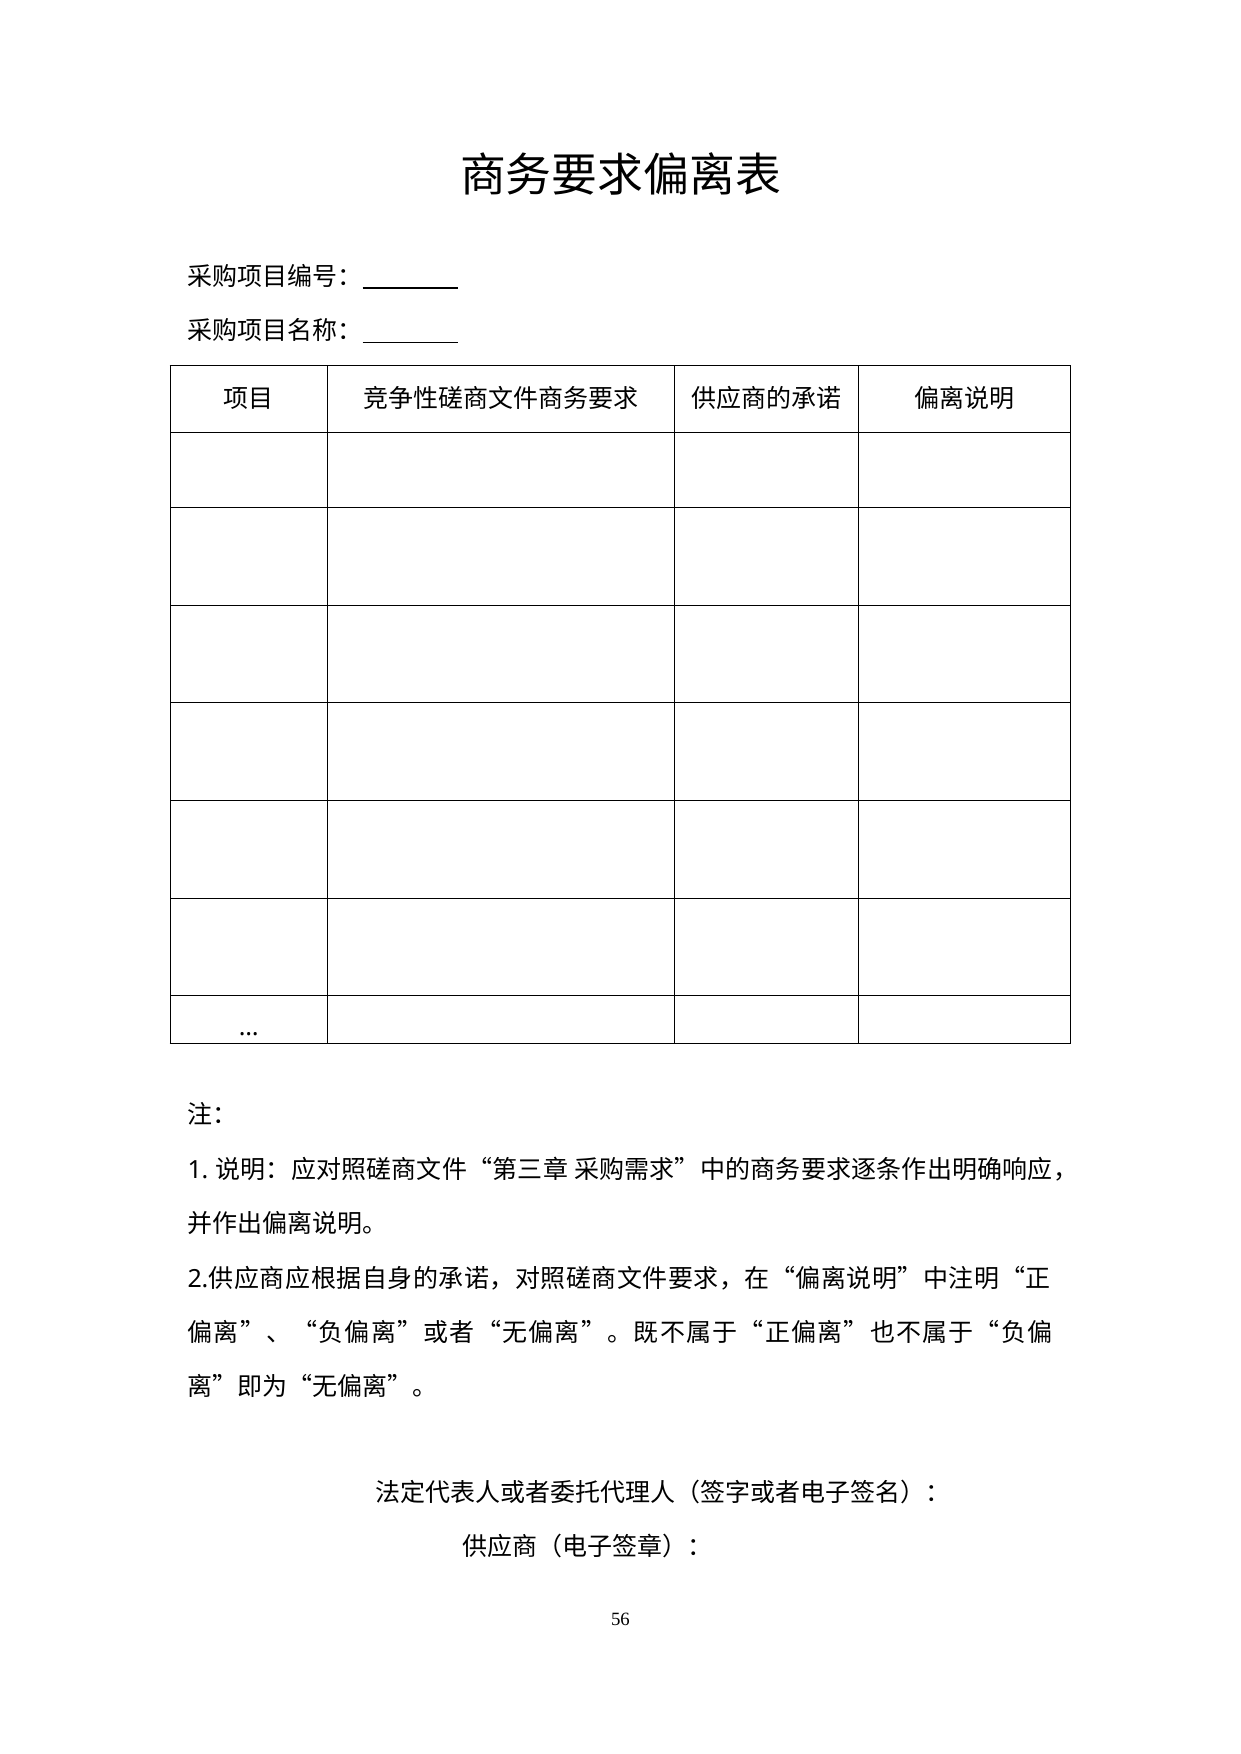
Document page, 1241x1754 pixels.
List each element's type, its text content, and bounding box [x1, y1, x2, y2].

table_cell [675, 606, 858, 702]
table_cell [171, 899, 327, 995]
text 采购项目编号： [187, 256, 1053, 292]
table_cell [328, 801, 674, 898]
table_cell [328, 433, 674, 507]
table_cell [171, 433, 327, 507]
table_cell [328, 703, 674, 800]
table_header 竞争性磋商文件商务要求 [328, 366, 674, 432]
table_cell [675, 703, 858, 800]
table_cell [328, 606, 674, 702]
table_cell [328, 508, 674, 604]
table_cell [859, 996, 1070, 1043]
table_cell [675, 433, 858, 507]
table_cell [859, 606, 1070, 702]
table_cell [171, 606, 327, 702]
table_cell [328, 996, 674, 1043]
table_cell [859, 801, 1070, 898]
text 法定代表人或者委托代理人（签字或者电子签名）： [187, 1472, 1138, 1508]
text 商务要求偏离表 [187, 150, 1053, 202]
text 供应商（电子签章）： [187, 1527, 1138, 1563]
table_cell [171, 801, 327, 898]
text 2.供应商应根据自身的承诺，对照磋商文件要求，在“偏离说明”中注明“正偏离”、“负偏离”或者“无偏离”。既不属于“正偏离”也不属于“负偏离”即为“无偏离”。 [187, 1258, 1053, 1403]
table_cell [859, 703, 1070, 800]
table_header 偏离说明 [859, 366, 1070, 432]
table_cell [675, 899, 858, 995]
table_cell [171, 703, 327, 800]
table_cell [675, 996, 858, 1043]
table_cell [675, 508, 858, 604]
table_cell [859, 508, 1070, 604]
text 注： [187, 1095, 1053, 1131]
table_cell [675, 801, 858, 898]
table_cell [859, 433, 1070, 507]
table_header 项目 [171, 366, 327, 432]
table_cell … [171, 996, 327, 1043]
table_header 供应商的承诺 [675, 366, 858, 432]
text 采购项目名称： [187, 311, 1053, 347]
table_cell [328, 899, 674, 995]
table_cell [859, 899, 1070, 995]
table_cell [171, 508, 327, 604]
text 1. 说明：应对照磋商文件“第三章 采购需求”中的商务要求逐条作出明确响应，并作出偏离说明。 [187, 1149, 1053, 1240]
